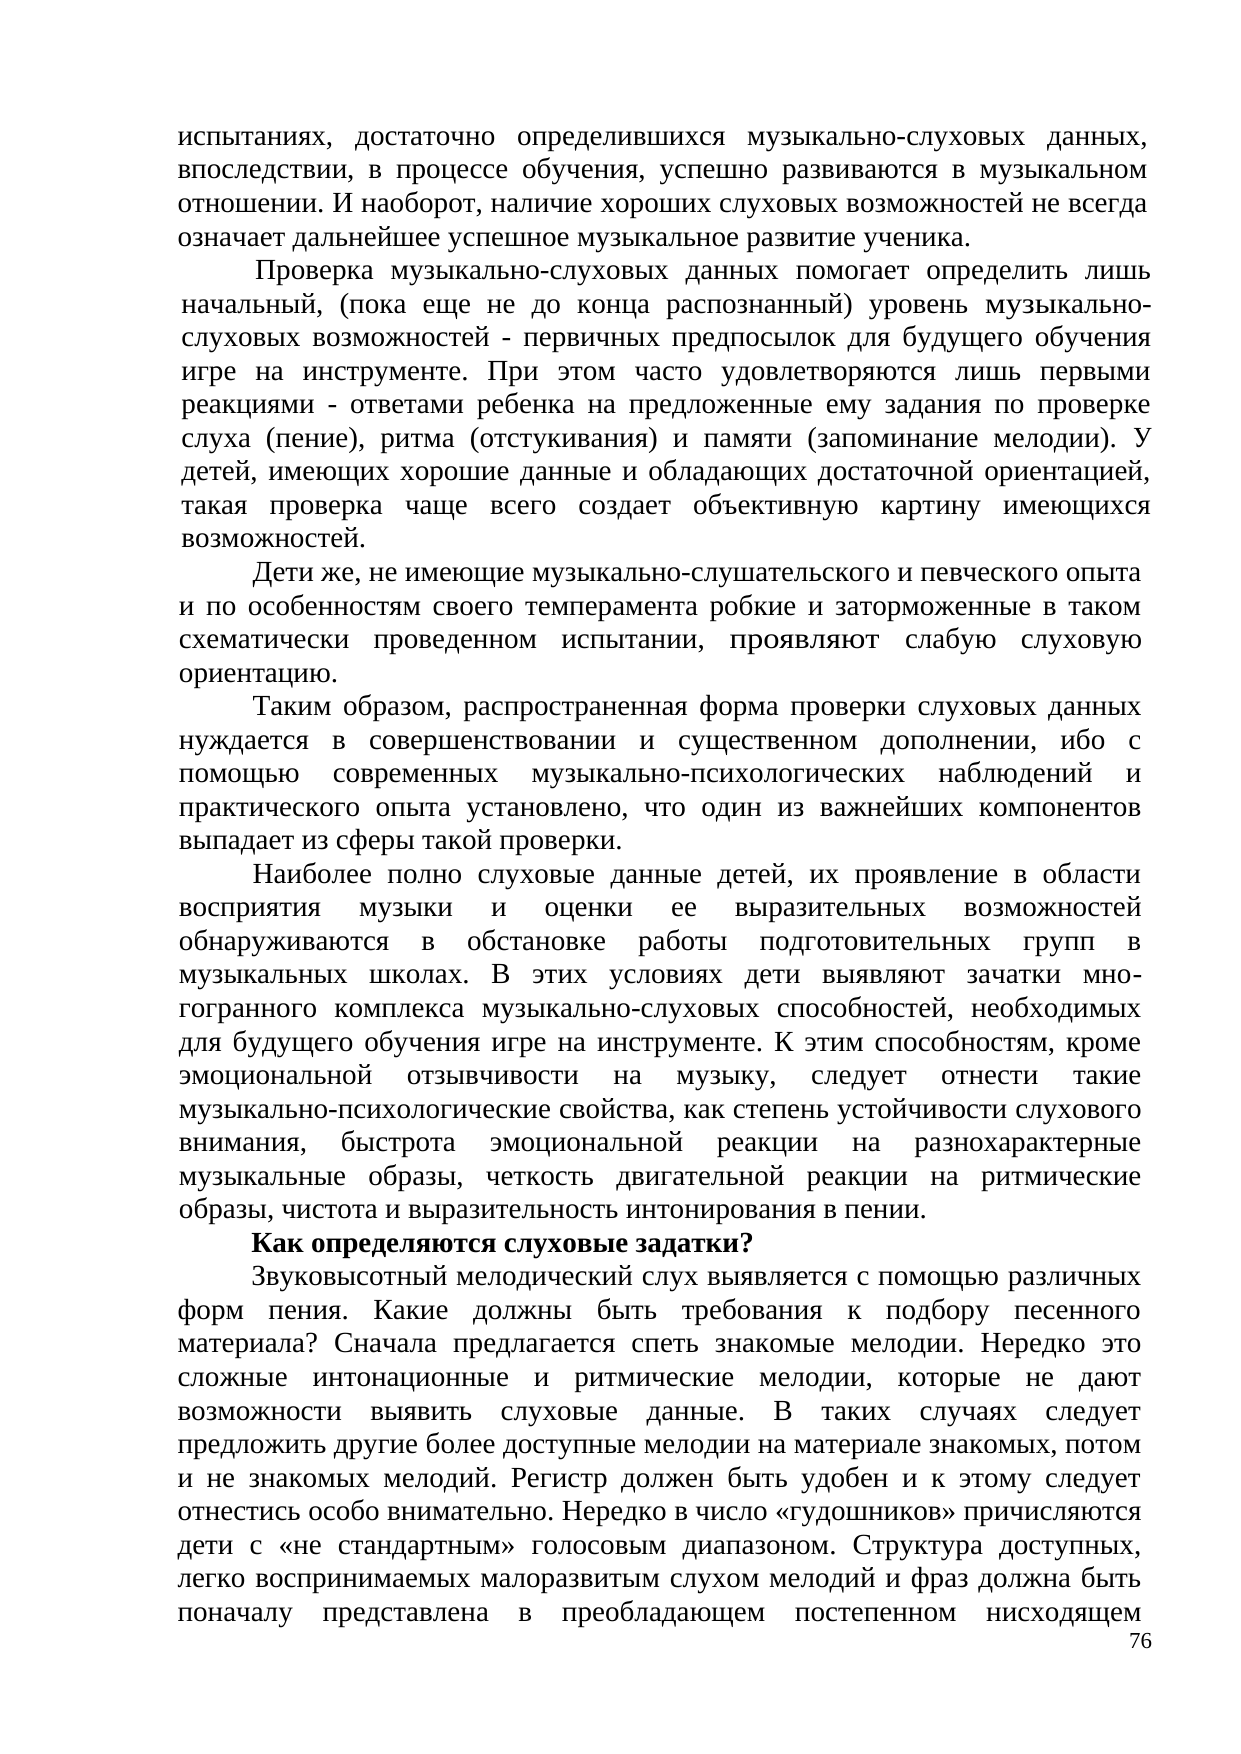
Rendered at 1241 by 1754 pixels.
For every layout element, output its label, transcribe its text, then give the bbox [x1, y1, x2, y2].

text Дети же, не имеющие музыкально-слушательского и певческого опыта и по особенностям своего темперамента робкие и заторможенные в таком схематически проведенном испытании, проявляют слабую слуховую ориентацию. [179, 554, 1142, 688]
text Таким образом, распространенная форма проверки слуховых данных нуждается в совершенствовании и существенном дополнении, ибо с помощью современных музыкально-психологических наблюдений и практического опыта установлено, что один из важнейших компонентов выпадает из сферы такой проверки. [179, 688, 1142, 856]
text Наиболее полно слуховые данные детей, их проявление в области восприятия музыки и оценки ее выразительных возможностей обнаруживаются в обстановке работы подготовительных групп в музыкальных школах. В этих условиях дети выявляют зачатки многогранного комплекса музыкально-слуховых способностей, необходимых для будущего обучения игре на инструменте. К этим способностям, кроме эмоциональной отзывчивости на музыку, следует отнести такие музыкально-психологические свойства, как степень устойчивости слухового внимания, быстрота эмоциональной реакции на разнохарактерные музыкальные образы, четкость двигательной реакции на ритмические образы, чистота и выразительность интонирования в пении. [179, 856, 1142, 1225]
text Как определяются слуховые задатки? [177, 1225, 1142, 1258]
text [177, 1258, 1142, 1627]
text Проверка музыкально-слуховых данных помогает определить лишь начальный, (пока еще не до конца распознанный) уровень музыкально-слуховых возможностей - первичных предпосылок для будущего обучения игре на инструменте. При этом часто удовлетворяются лишь первыми реакциями - ответами ребенка на предложенные ему задания по проверке слуха (пение), ритма (отстукивания) и памяти (запоминание мелодии). У детей, имеющих хорошие данные и обладающих достаточной ориентацией, такая проверка чаще всего создает объективную картину имеющихся возможностей. [181, 252, 1152, 554]
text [177, 118, 1148, 252]
